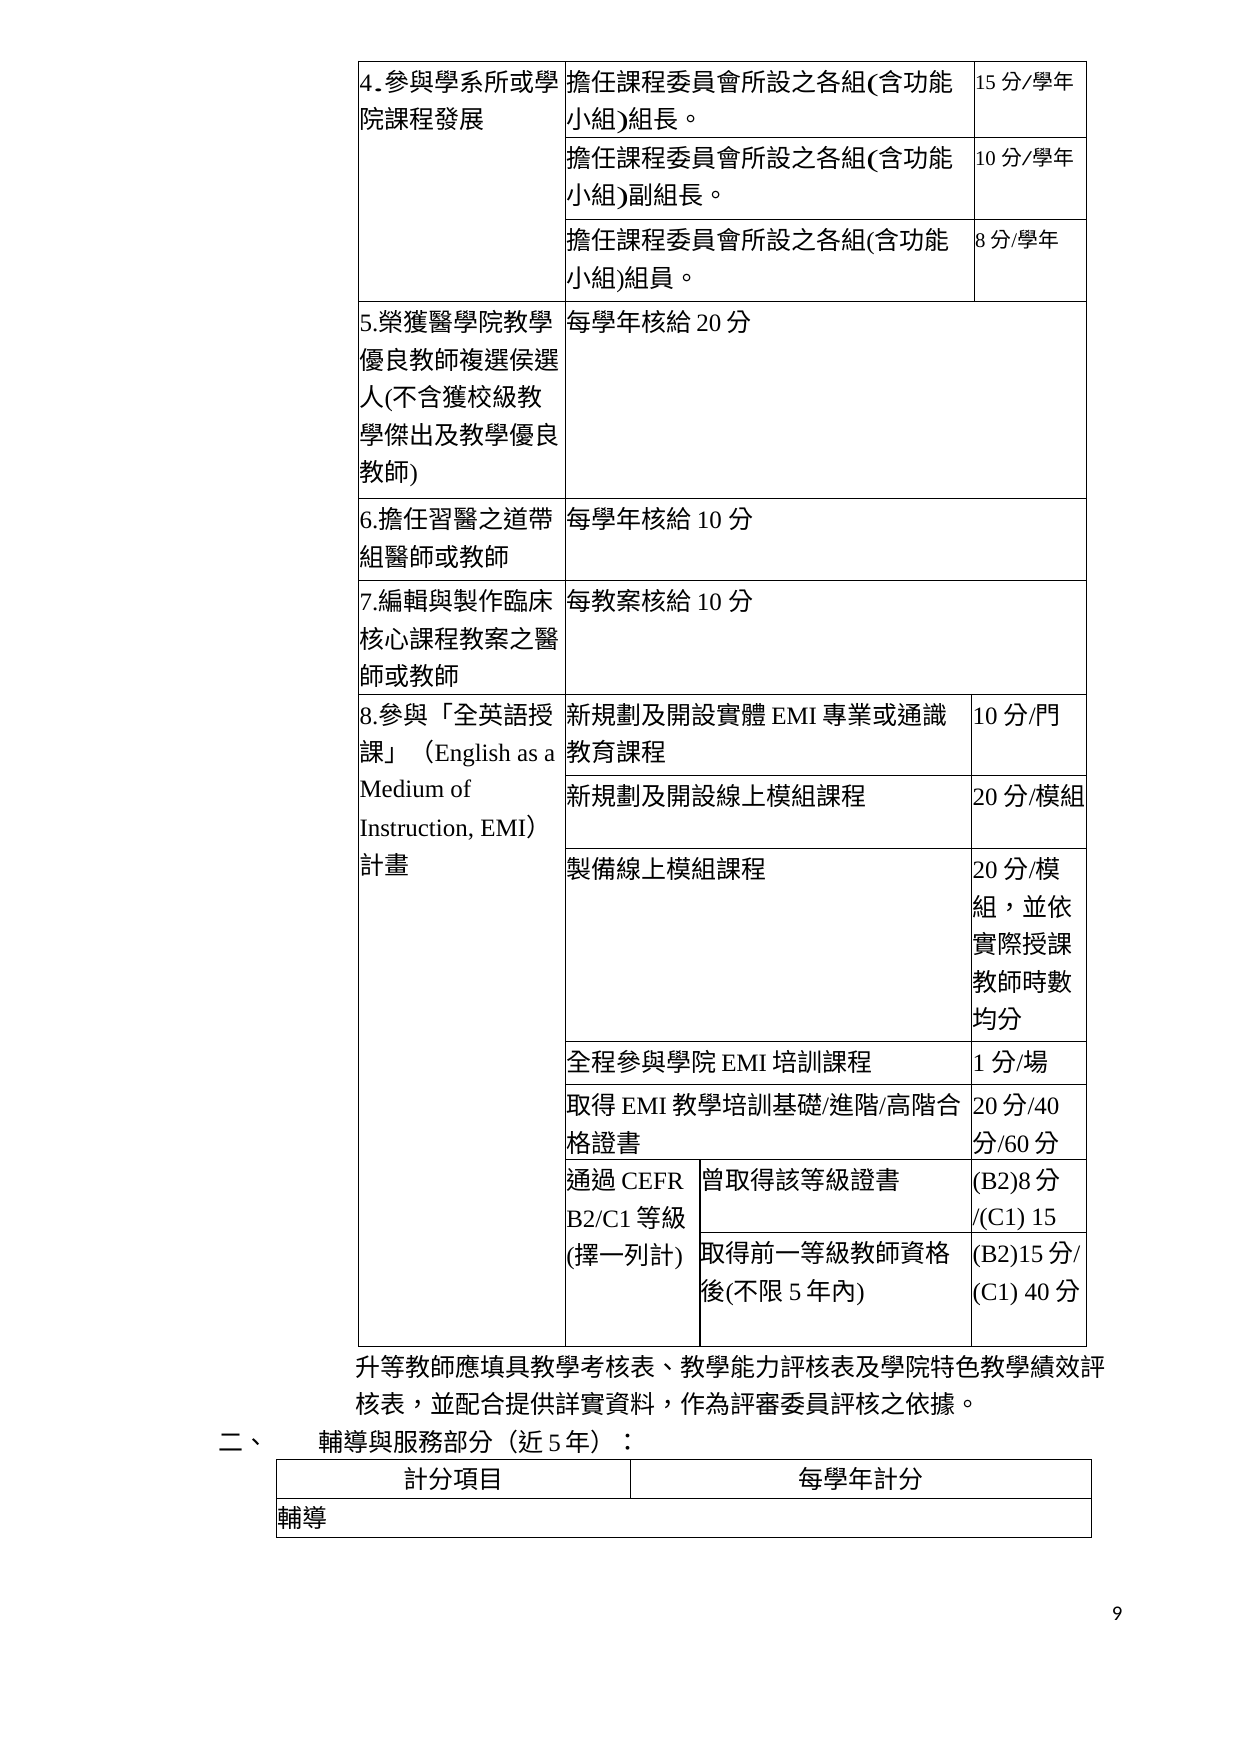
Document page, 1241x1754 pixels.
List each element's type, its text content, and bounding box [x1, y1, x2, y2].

table_cell 取得EMI教學培訓基礎/進階/高階合格證書 [566, 1085, 971, 1159]
table_header 計分項目 [277, 1460, 630, 1498]
table_cell 每學年核給 10 分 [566, 499, 1086, 580]
text 升等教師應填具教學考核表、教學能力評核表及學院特色教學績效評核表，並配合提供詳實資料，作為評審委員評核之依據。 [356, 1347, 1122, 1422]
table_cell 10 分/學年 [975, 138, 1086, 219]
table_cell 輔導 [277, 1499, 1091, 1537]
table_cell (B2)15分/(C1) 40 分 [972, 1233, 1086, 1346]
table_cell 7.編輯與製作臨床核心課程教案之醫師或教師 [359, 581, 565, 694]
table_cell 全程參與學院EMI培訓課程 [566, 1042, 971, 1084]
table_cell 20分/40 分/60分 [972, 1085, 1086, 1159]
table_cell 製備線上模組課程 [566, 849, 971, 1041]
table_cell 6.擔任習醫之道帶組醫師或教師 [359, 499, 565, 580]
table_cell 擔任課程委員會所設之各組(含功能 小組)副組長。 [566, 138, 974, 219]
table_cell 通過CEFR B2/C1等級 (擇一列計) [566, 1160, 699, 1346]
table_cell 10 分/門 [972, 695, 1086, 775]
table_cell 1 分/場 [972, 1042, 1086, 1084]
table_cell 擔任課程委員會所設之各組(含功能 小組)組員。 [566, 220, 974, 301]
table_cell 4.參與學系所或學院課程發展 [359, 62, 565, 301]
table_cell 每教案核給 10 分 [566, 581, 1086, 694]
table_cell 新規劃及開設線上模組課程 [566, 776, 971, 848]
table_cell 取得前一等級教師資格後(不限5年內) [701, 1233, 971, 1346]
table_cell (B2)8分 /(C1) 15分 [972, 1160, 1086, 1232]
table_cell 5.榮獲醫學院教學優良教師複選侯選人(不含獲校級教學傑出及教學優良教師) [359, 302, 565, 498]
table_cell 15 分/學年 [975, 62, 1086, 137]
table_header 每學年計分 [631, 1460, 1091, 1498]
table_cell 8 分/學年 [975, 220, 1086, 301]
table_cell 8.參與「全英語授課」（English as a Medium of Instruction, EMI）計畫 [359, 695, 565, 1346]
table_cell 20 分/模組，並依實際授課教師時數均分 [972, 849, 1086, 1041]
table_cell 擔任課程委員會所設之各組(含功能 小組)組長。 [566, 62, 974, 137]
table_cell 每學年核給20分 [566, 302, 1086, 498]
table_cell 曾取得該等級證書 [701, 1160, 971, 1232]
list 輔導與服務部分（近5年）： [218, 1422, 1122, 1459]
table_cell 新規劃及開設實體EMI專業或通識教育課程 [566, 695, 971, 775]
table_cell 20 分/模組 [972, 776, 1086, 848]
